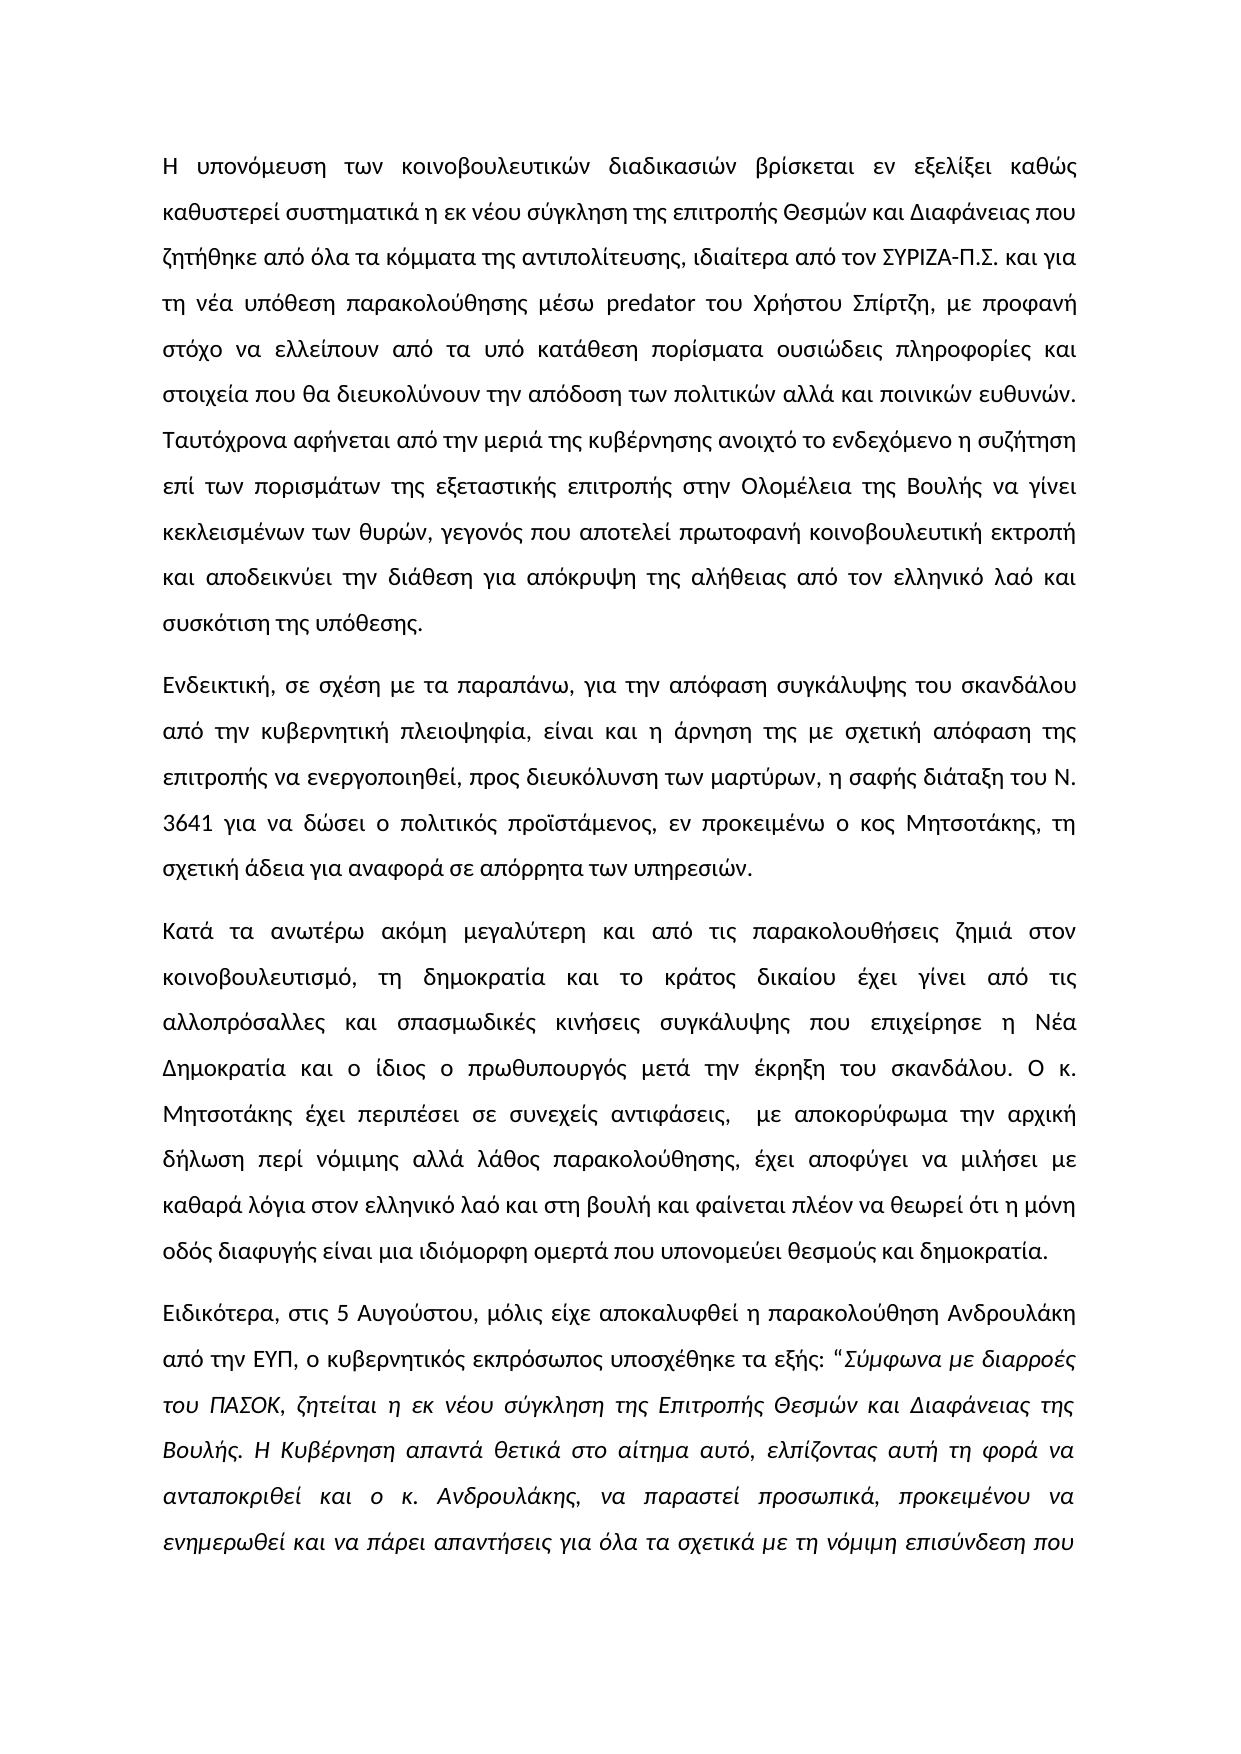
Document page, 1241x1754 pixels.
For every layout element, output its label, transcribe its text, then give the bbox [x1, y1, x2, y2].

text Η υπονόμευση των κοινοβουλευτικών διαδικασιών βρίσκεται εν εξελίξει καθώς καθυστερεί συστηματικά η εκ νέου σύγκληση της επιτροπής Θεσμών και Διαφάνειας που ζητήθηκε από όλα τα κόμματα της αντιπολίτευσης, ιδιαίτερα από τον ΣΥΡΙΖΑ-Π.Σ. και για τη νέα υπόθεση παρακολούθησης μέσω predator του Χρήστου Σπίρτζη, με προφανή στόχο να ελλείπουν από τα υπό κατάθεση πορίσματα ουσιώδεις πληροφορίες και στοιχεία που θα διευκολύνουν την απόδοση των πολιτικών αλλά και ποινικών ευθυνών. Ταυτόχρονα αφήνεται από την μεριά της κυβέρνησης ανοιχτό το ενδεχόμενο η συζήτηση επί των πορισμάτων της εξεταστικής επιτροπής στην Ολομέλεια της Βουλής να γίνει κεκλεισμένων των θυρών, γεγονός που αποτελεί πρωτοφανή κοινοβουλευτική εκτροπή και αποδεικνύει την διάθεση για απόκρυψη της αλήθειας από τον ελληνικό λαό και συσκότιση της υπόθεσης. [162, 150, 1078, 638]
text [162, 1297, 1078, 1557]
text Κατά τα ανωτέρω ακόμη μεγαλύτερη και από τις παρακολουθήσεις ζημιά στον κοινοβουλευτισμό, τη δημοκρατία και το κράτος δικαίου έχει γίνει από τις αλλοπρόσαλλες και σπασμωδικές κινήσεις συγκάλυψης που επιχείρησε η Νέα Δημοκρατία και ο ίδιος ο πρωθυπουργός μετά την έκρηξη του σκανδάλου. Ο κ. Μητσοτάκης έχει περιπέσει σε συνεχείς αντιφάσεις, με αποκορύφωμα την αρχική δήλωση περί νόμιμης αλλά λάθος παρακολούθησης, έχει αποφύγει να μιλήσει με καθαρά λόγια στον ελληνικό λαό και στη βουλή και φαίνεται πλέον να θεωρεί ότι η μόνη οδός διαφυγής είναι μια ιδιόμορφη ομερτά που υπονομεύει θεσμούς και δημοκρατία. [162, 915, 1078, 1266]
text Ενδεικτική, σε σχέση με τα παραπάνω, για την απόφαση συγκάλυψης του σκανδάλου από την κυβερνητική πλειοψηφία, είναι και η άρνηση της με σχετική απόφαση της επιτροπής να ενεργοποιηθεί, προς διευκόλυνση των μαρτύρων, η σαφής διάταξη του Ν. 3641 για να δώσει ο πολιτικός προϊστάμενος, εν προκειμένω ο κος Μητσοτάκης, τη σχετική άδεια για αναφορά σε απόρρητα των υπηρεσιών. [162, 670, 1078, 883]
